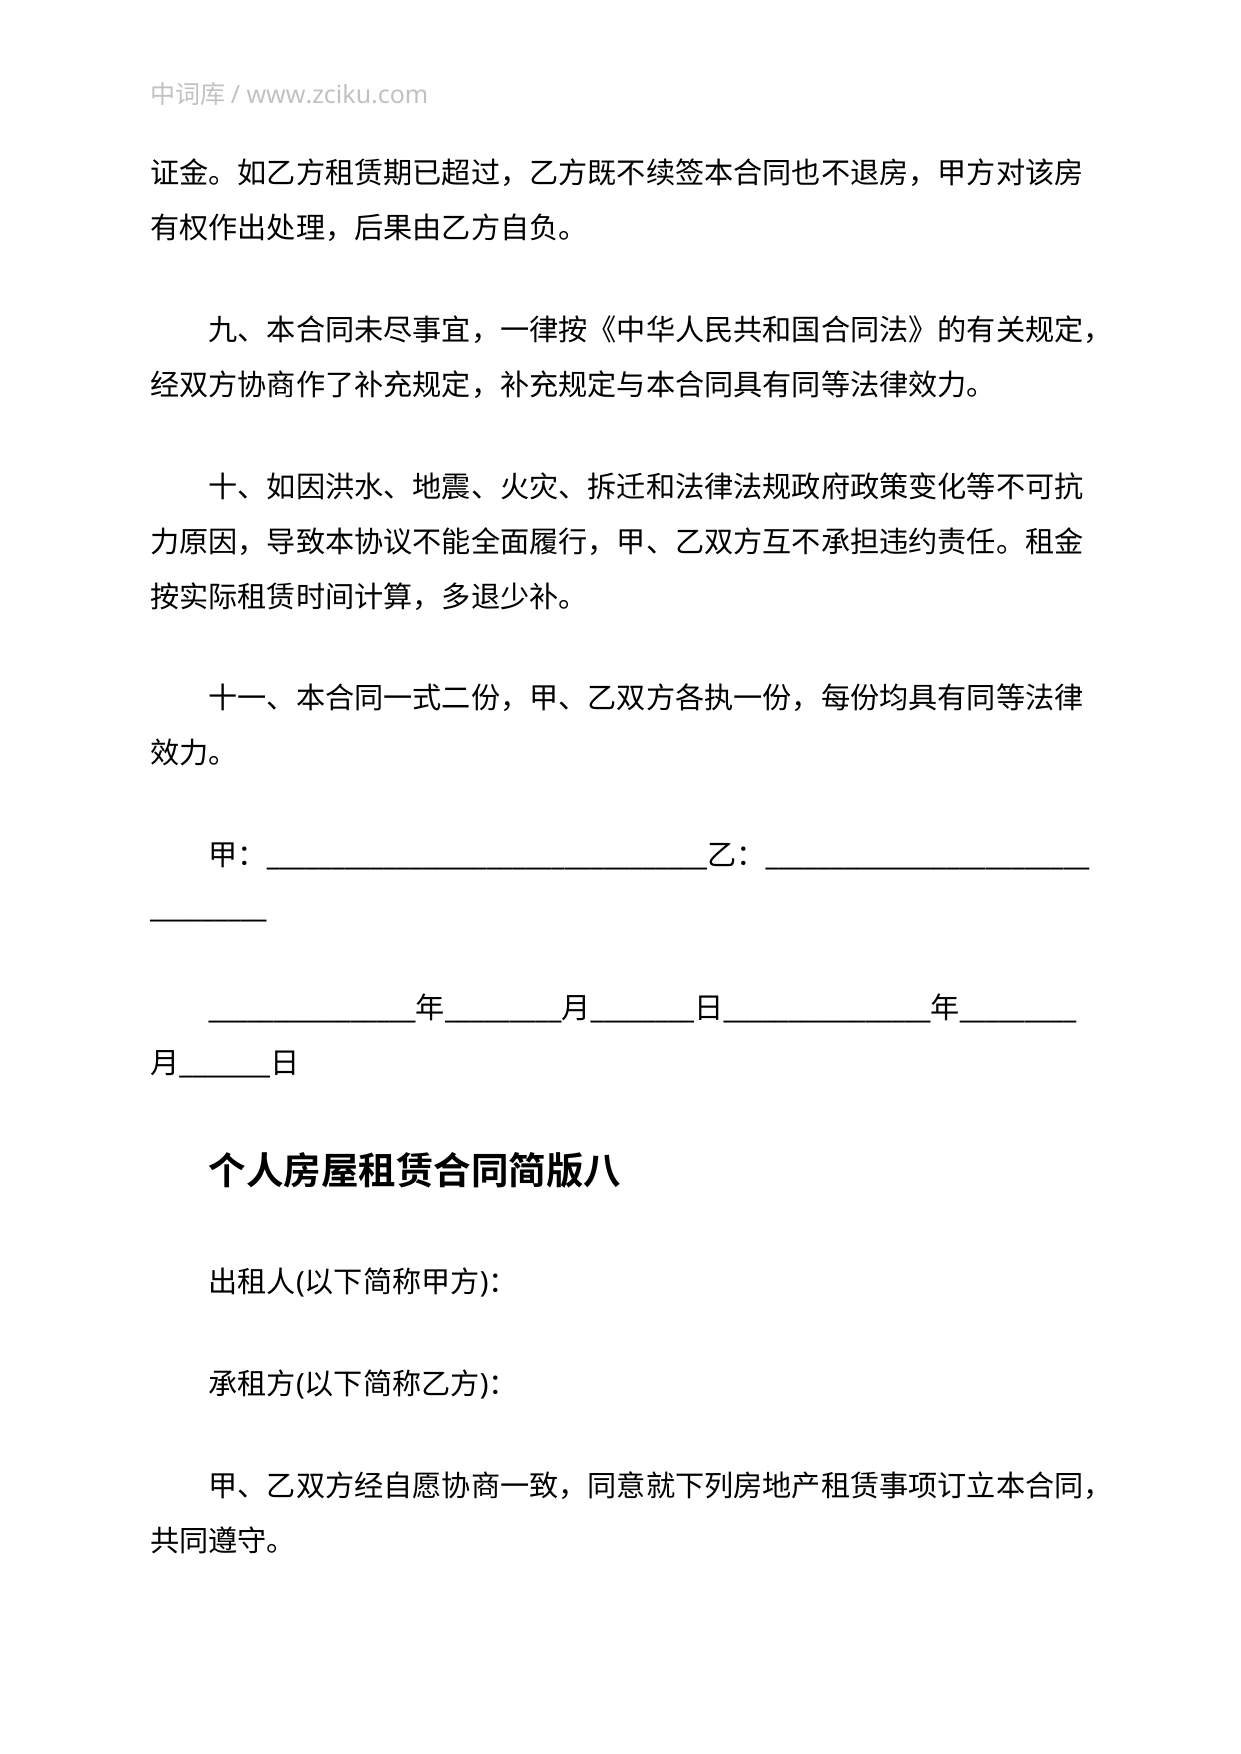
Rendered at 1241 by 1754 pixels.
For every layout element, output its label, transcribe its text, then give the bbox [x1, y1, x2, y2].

text 承租方(以下简称乙方)： [150, 1361, 1090, 1403]
text 甲：__________________________________乙：__________________________________ [150, 832, 1090, 926]
text 出租人(以下简称甲方)： [150, 1259, 1090, 1301]
text 十、如因洪水、地震、火灾、拆迁和法律法规政府政策变化等不可抗力原因，导致本协议不能全面履行，甲、乙双方互不承担违约责任。租金按实际租赁时间计算，多退少补。 [150, 463, 1090, 615]
text 十一、本合同一式二份，甲、乙双方各执一份，每份均具有同等法律效力。 [150, 675, 1090, 772]
text 九、本合同未尽事宜，一律按《中华人民共和国合同法》的有关规定，经双方协商作了补充规定，补充规定与本合同具有同等法律效力。 [150, 307, 1090, 404]
text 个人房屋租赁合同简版八 [150, 1141, 1090, 1196]
text 甲、乙双方经自愿协商一致，同意就下列房地产租赁事项订立本合同，共同遵守。 [150, 1463, 1090, 1560]
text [150, 150, 1090, 247]
text ________________年_________月________日________________年_________月_______日 [150, 984, 1090, 1082]
